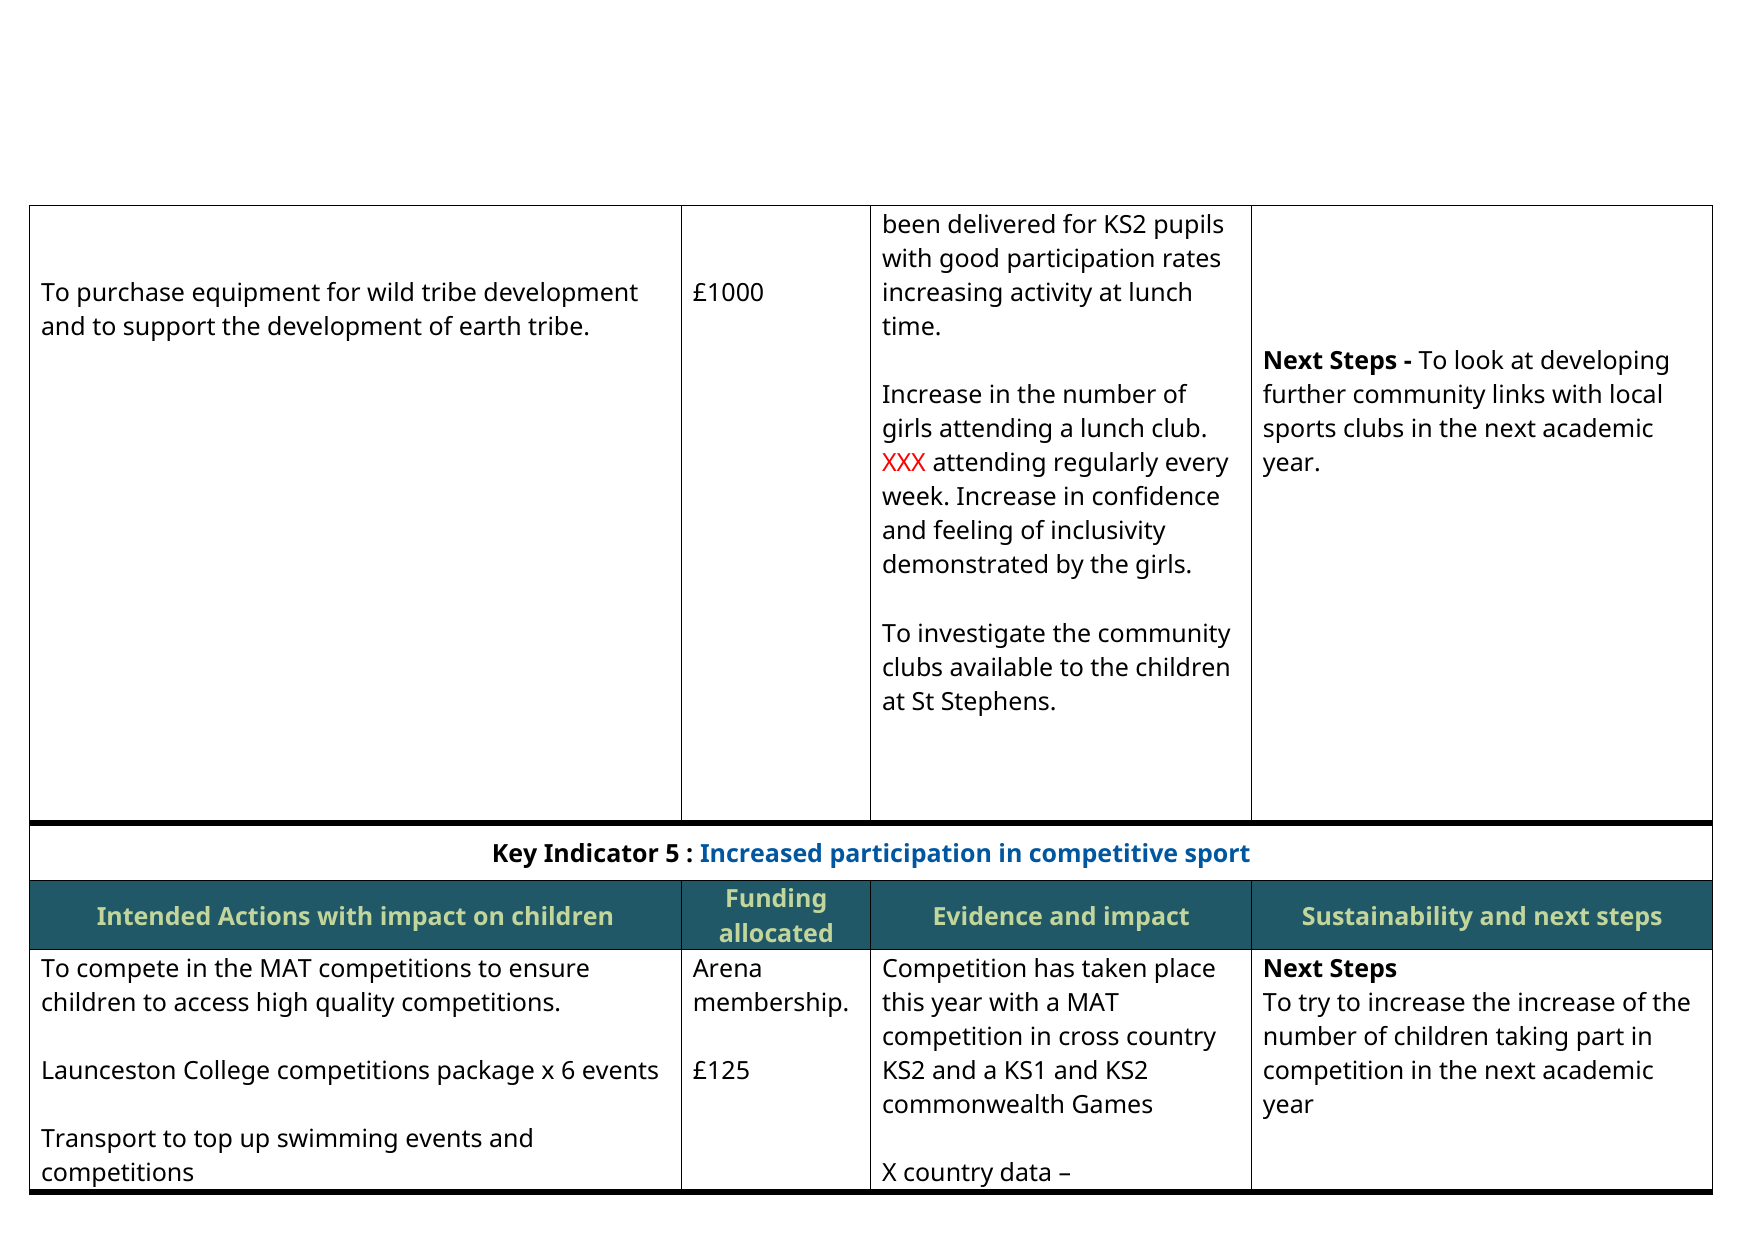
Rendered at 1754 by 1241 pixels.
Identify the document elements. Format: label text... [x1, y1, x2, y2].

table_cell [682, 206, 870, 819]
table_cell Intended Actions with impact on children [30, 881, 681, 949]
table_cell Key Indicator 5 : Increased participation in competitive sport [30, 826, 1712, 880]
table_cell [682, 950, 870, 1189]
table_cell Sustainability and next steps [1252, 881, 1712, 949]
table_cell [30, 950, 681, 1189]
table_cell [30, 206, 681, 819]
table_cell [871, 950, 1251, 1189]
table_cell Evidence and impact [871, 881, 1251, 949]
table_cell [1252, 950, 1712, 1189]
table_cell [871, 206, 1251, 819]
table_cell Funding allocated [682, 881, 870, 949]
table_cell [1252, 206, 1712, 819]
